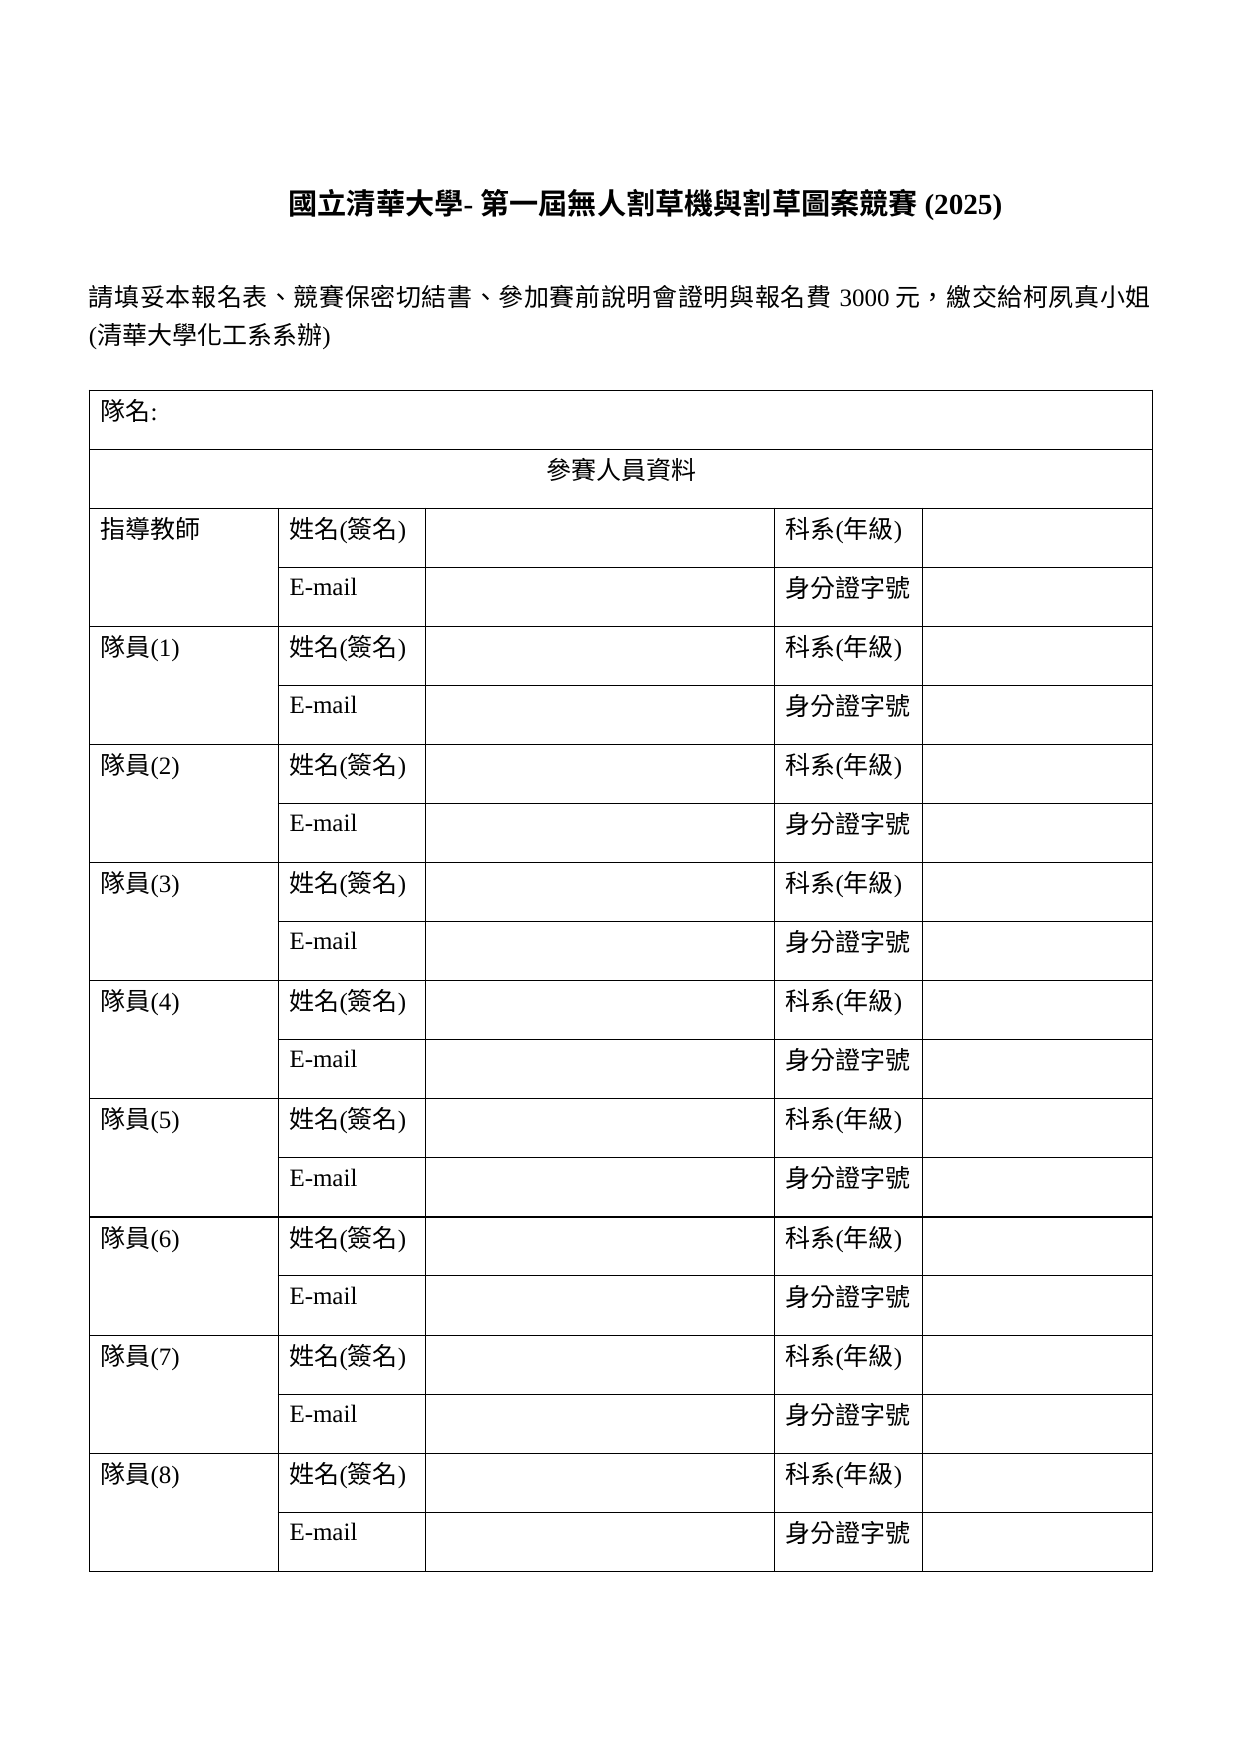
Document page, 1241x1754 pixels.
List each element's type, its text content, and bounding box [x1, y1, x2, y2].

table_cell 姓名(簽名) [279, 1454, 425, 1512]
table_cell 姓名(簽名) [279, 863, 425, 921]
table_cell [923, 1276, 1152, 1334]
table_cell 姓名(簽名) [279, 509, 425, 567]
table_cell 姓名(簽名) [279, 981, 425, 1039]
table_cell 隊員(4) [90, 981, 278, 1098]
table_cell [923, 1158, 1152, 1216]
table_cell [426, 627, 774, 685]
table_cell 身分證字號 [775, 1513, 922, 1571]
table_cell 隊員(8) [90, 1454, 278, 1571]
table_cell [426, 1513, 774, 1571]
table_cell 科系(年級) [775, 1454, 922, 1512]
table_cell [426, 1276, 774, 1334]
table_cell 科系(年級) [775, 509, 922, 567]
table_cell [426, 686, 774, 744]
table_cell [923, 745, 1152, 803]
table_cell [426, 568, 774, 626]
table_cell [923, 804, 1152, 862]
table_cell 科系(年級) [775, 1336, 922, 1393]
table_cell E-mail [279, 1513, 425, 1571]
table_cell 姓名(簽名) [279, 1099, 425, 1157]
table_cell E-mail [279, 568, 425, 626]
table_cell E-mail [279, 1040, 425, 1098]
table_cell [426, 1395, 774, 1453]
text 請填妥本報名表、競賽保密切結書、參加賽前說明會證明與報名費3000元，繳交給柯夙真小姐(清華大學化工系系辦) [89, 277, 1152, 352]
table_cell [923, 1099, 1152, 1157]
table_cell [923, 1336, 1152, 1393]
table_cell [426, 745, 774, 803]
table_cell 身分證字號 [775, 686, 922, 744]
table_cell 身分證字號 [775, 1395, 922, 1453]
table_cell 姓名(簽名) [279, 627, 425, 685]
table_cell E-mail [279, 686, 425, 744]
table_cell [426, 1218, 774, 1275]
table_cell 隊員(1) [90, 627, 278, 744]
table_cell 科系(年級) [775, 627, 922, 685]
table_cell [426, 804, 774, 862]
table_cell [923, 922, 1152, 980]
table_cell 隊員(3) [90, 863, 278, 980]
table_cell [426, 922, 774, 980]
table_cell [426, 1336, 774, 1393]
table_cell E-mail [279, 804, 425, 862]
table_cell 身分證字號 [775, 804, 922, 862]
table_cell 科系(年級) [775, 863, 922, 921]
table_cell 指導教師 [90, 509, 278, 626]
table_cell 科系(年級) [775, 981, 922, 1039]
table_cell 身分證字號 [775, 568, 922, 626]
table_cell 科系(年級) [775, 1218, 922, 1275]
table_cell E-mail [279, 1276, 425, 1334]
table_cell 姓名(簽名) [279, 1218, 425, 1275]
table_cell [923, 568, 1152, 626]
table_cell [426, 1158, 774, 1216]
table_cell 科系(年級) [775, 1099, 922, 1157]
table_cell 姓名(簽名) [279, 745, 425, 803]
table_cell [923, 863, 1152, 921]
table_cell [923, 1395, 1152, 1453]
table_cell [426, 1099, 774, 1157]
table_cell [426, 981, 774, 1039]
table_cell 隊員(6) [90, 1218, 278, 1334]
table_cell 身分證字號 [775, 922, 922, 980]
table_cell 科系(年級) [775, 745, 922, 803]
table_cell [923, 686, 1152, 744]
table_cell [426, 509, 774, 567]
table_cell [923, 1218, 1152, 1275]
table_header 隊名: [90, 391, 1152, 448]
table_cell [923, 509, 1152, 567]
text 國立清華大學- 第一屆無人割草機與割草圖案競賽 (2025) [89, 164, 1152, 239]
table_cell E-mail [279, 1158, 425, 1216]
table_cell [923, 981, 1152, 1039]
table_cell 身分證字號 [775, 1276, 922, 1334]
table_cell [923, 1040, 1152, 1098]
table_cell 身分證字號 [775, 1158, 922, 1216]
table_cell 姓名(簽名) [279, 1336, 425, 1393]
table_cell 隊員(7) [90, 1336, 278, 1453]
table_cell [923, 1454, 1152, 1512]
table_cell [923, 1513, 1152, 1571]
table_cell [426, 1040, 774, 1098]
table_cell [426, 863, 774, 921]
table_cell [923, 627, 1152, 685]
table_cell 參賽人員資料 [90, 450, 1152, 508]
table_cell 隊員(5) [90, 1099, 278, 1216]
table_cell [426, 1454, 774, 1512]
table_cell 隊員(2) [90, 745, 278, 862]
table_cell E-mail [279, 1395, 425, 1453]
table_cell 身分證字號 [775, 1040, 922, 1098]
table_cell E-mail [279, 922, 425, 980]
